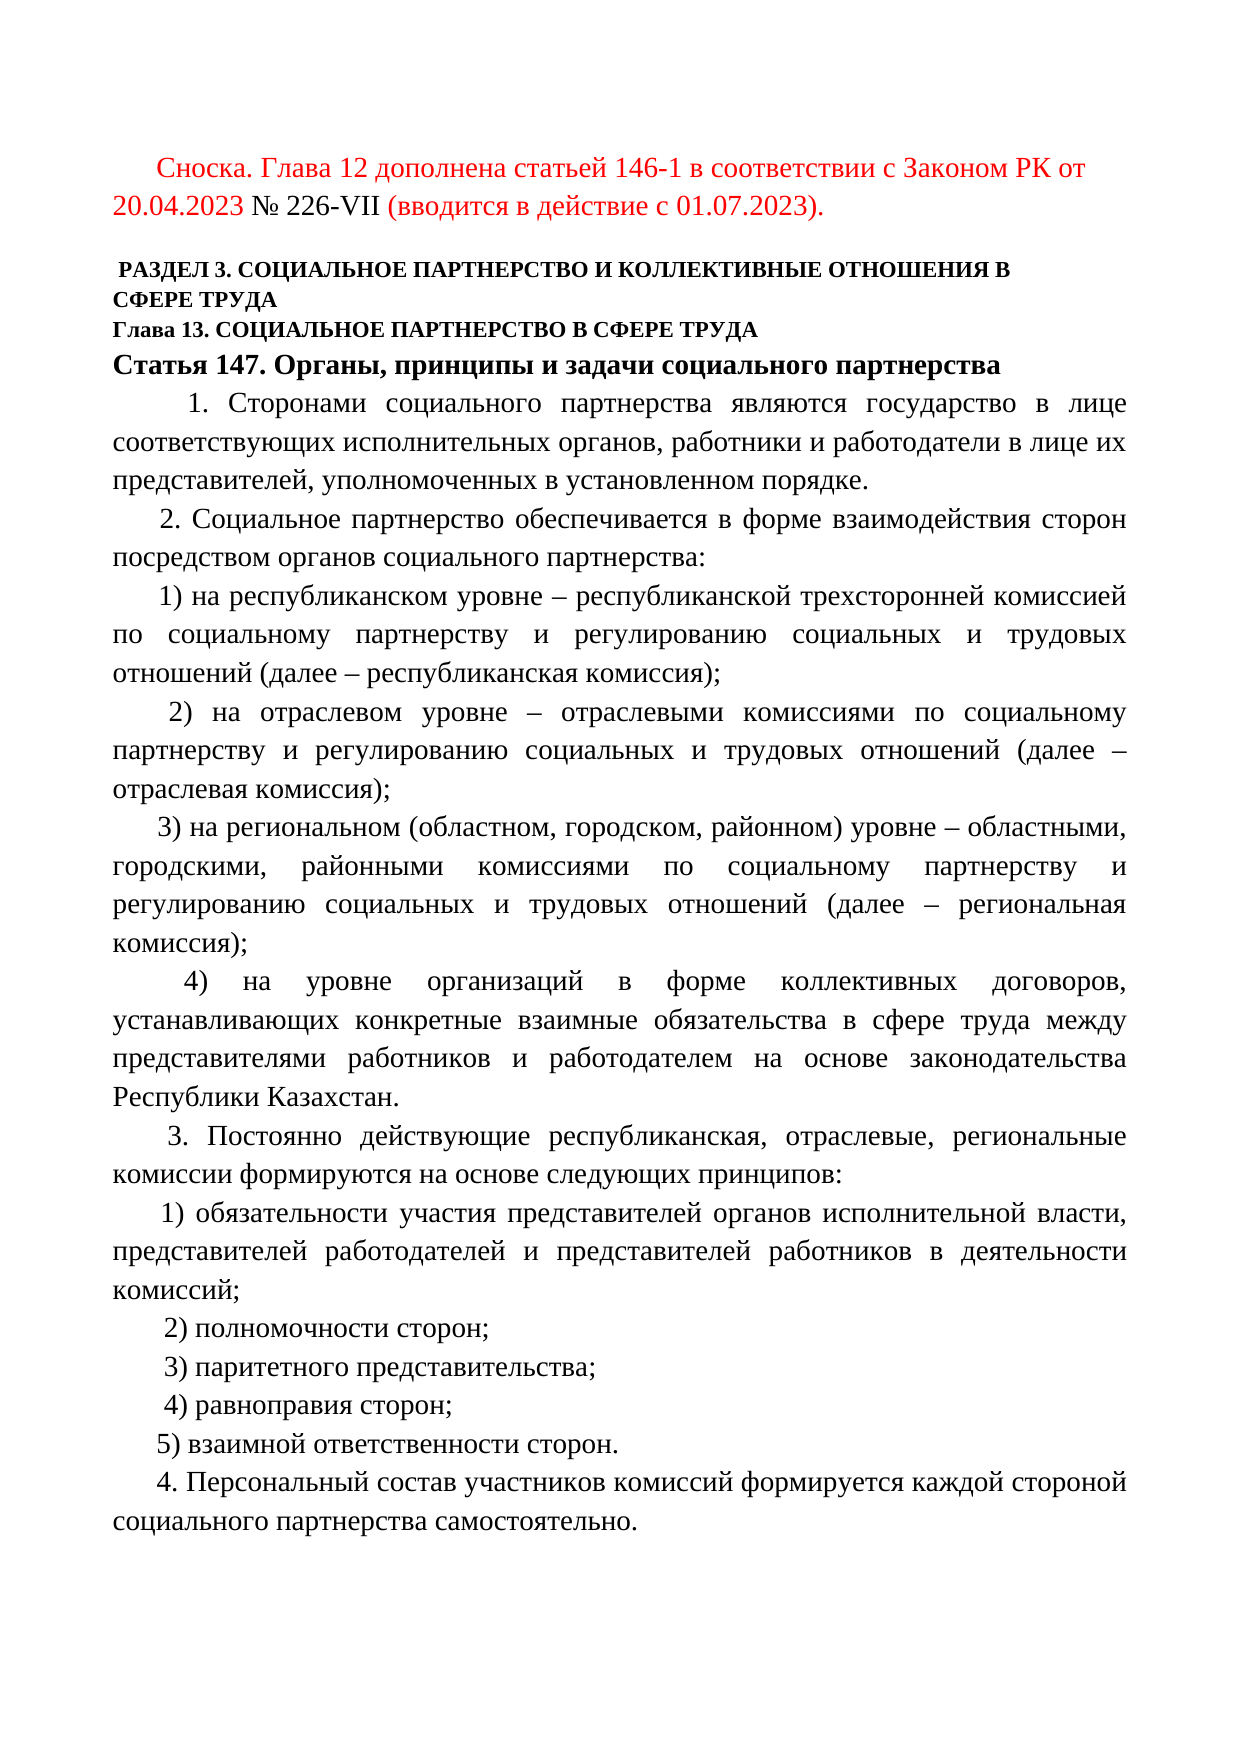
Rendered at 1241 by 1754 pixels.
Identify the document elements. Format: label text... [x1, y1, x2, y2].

text 4) равноправия сторон; [112, 1387, 1128, 1421]
text 3) на региональном (областном, городском, районном) уровне – областными, городскими, районными комиссиями по социальному партнерству и регулированию социальных и трудовых отношений (далее – региональная комиссия); [112, 809, 1128, 958]
text РАЗДЕЛ 3. СОЦИАЛЬНОЕ ПАРТНЕРСТВО И КОЛЛЕКТИВНЫЕ ОТНОШЕНИЯ В СФЕРЕ ТРУДА Глава 13. СОЦИАЛЬНОЕ ПАРТНЕРСТВО В СФЕРЕ ТРУДА [112, 256, 1128, 343]
text 2. Социальное партнерство обеспечивается в форме взаимодействия сторон посредством органов социального партнерства: [112, 501, 1128, 573]
text 1. Сторонами социального партнерства являются государство в лице соответствующих исполнительных органов, работники и работодатели в лице их представителей, уполномоченных в установленном порядке. [112, 385, 1128, 496]
text 5) взаимной ответственности сторон. [112, 1426, 1128, 1459]
text 4) на уровне организаций в форме коллективных договоров, устанавливающих конкретные взаимные обязательства в сфере труда между представителями работников и работодателем на основе законодательства Республики Казахстан. [112, 963, 1128, 1113]
text 1) обязательности участия представителей органов исполнительной власти, представителей работодателей и представителей работников в деятельности комиссий; [112, 1195, 1128, 1305]
text 2) на отраслевом уровне – отраслевыми комиссиями по социальному партнерству и регулированию социальных и трудовых отношений (далее – отраслевая комиссия); [112, 694, 1128, 804]
text 4. Персональный состав участников комиссий формируется каждой стороной социального партнерства самостоятельно. [112, 1464, 1128, 1537]
text 3) паритетного представительства; [112, 1349, 1128, 1382]
text Статья 147. Органы, принципы и задачи социального партнерства [112, 347, 1128, 380]
text 2) полномочности сторон; [112, 1310, 1128, 1344]
text Сноска. Глава 12 дополнена статьей 146-1 в соответствии с Законом РК от 20.04.2023 № 226-VII (вводится в действие с 01.07.2023). [112, 150, 1128, 252]
text 3. Постоянно действующие республиканская, отраслевые, региональные комиссии формируются на основе следующих принципов: [112, 1118, 1128, 1190]
text 1) на республиканском уровне – республиканской трехсторонней комиссией по социальному партнерству и регулированию социальных и трудовых отношений (далее – республиканская комиссия); [112, 578, 1128, 689]
